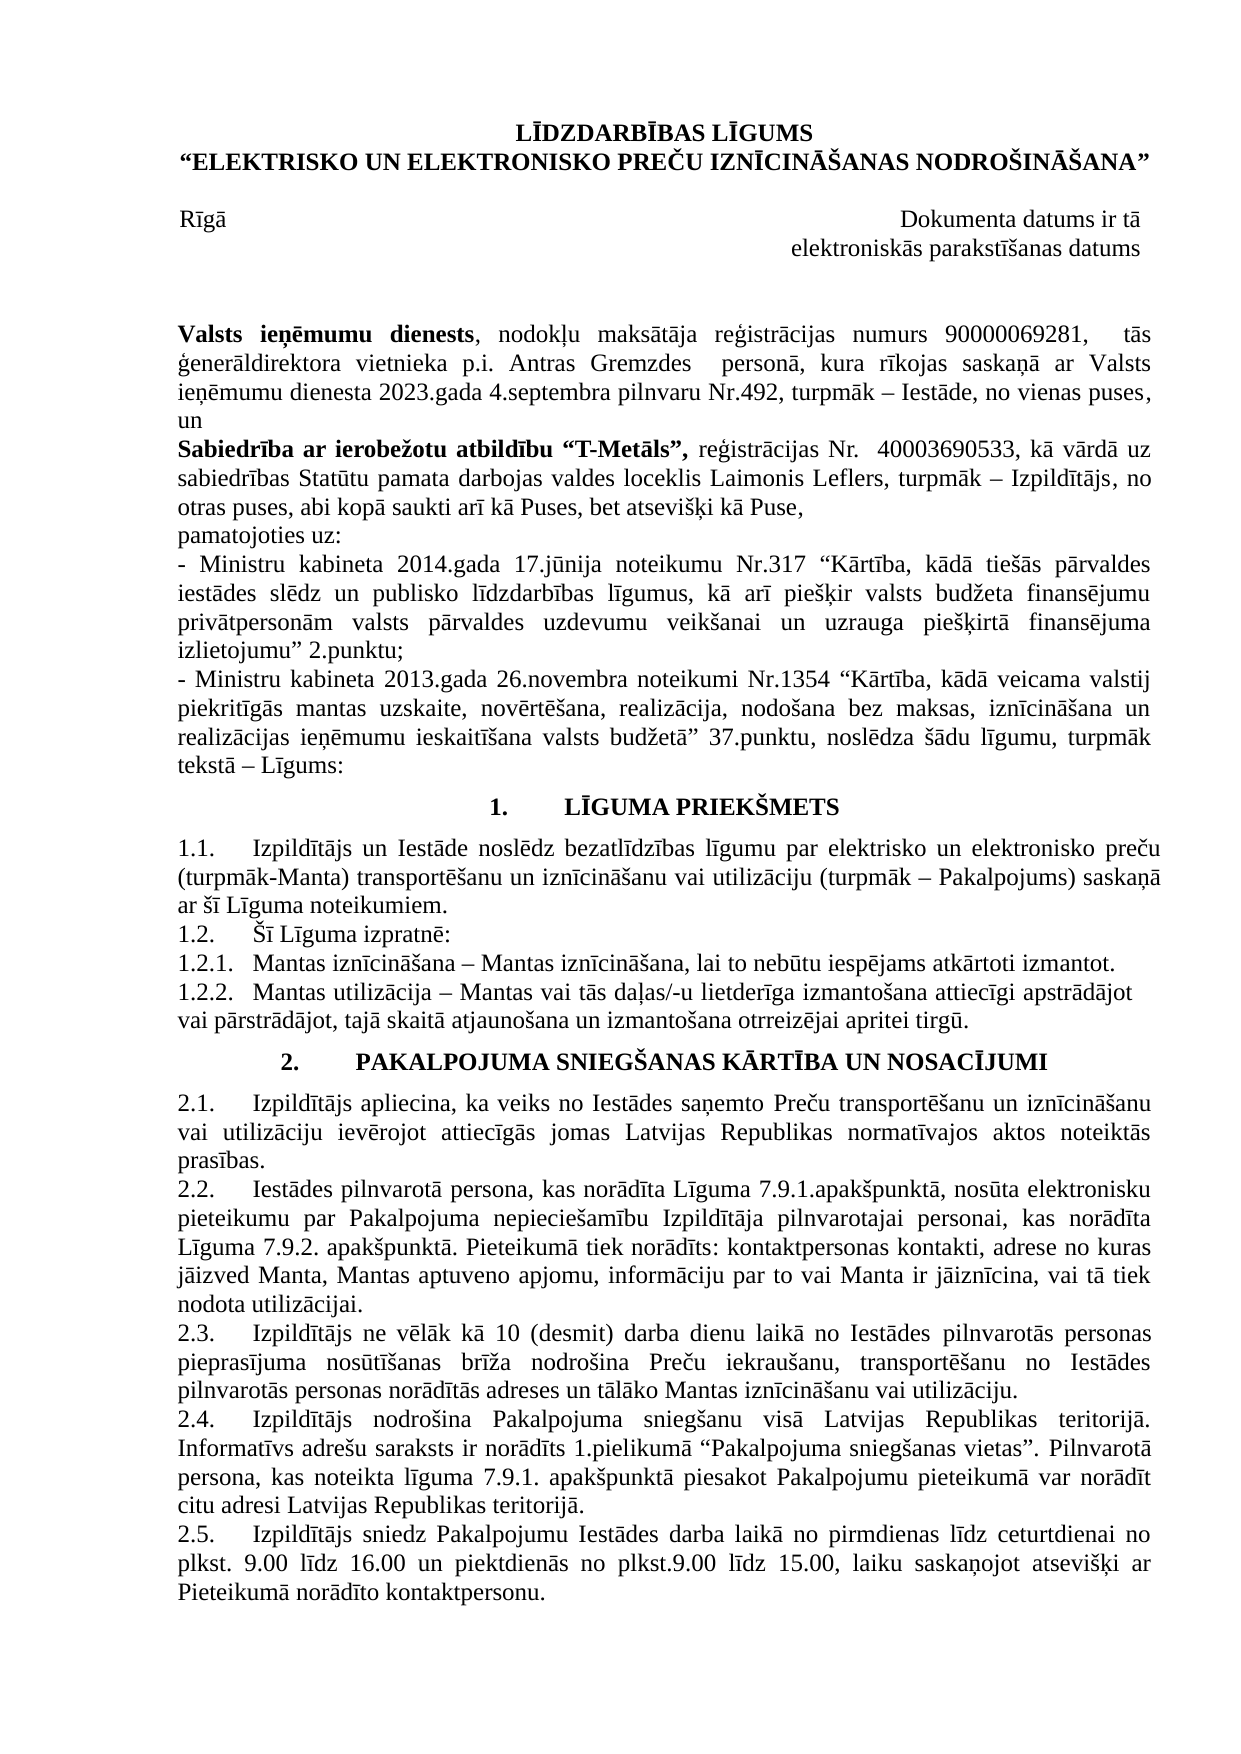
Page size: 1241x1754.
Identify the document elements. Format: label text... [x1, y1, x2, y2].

list Izpildītājs un Iestāde noslēdz bezatlīdzības līgumu par elektrisko un elektronisko preču (turpmāk-Manta) transportēšanu un iznīcināšanu vai utilizāciju (turpmāk – Pakalpojums) saskaņā ar šī Līguma noteikumiem. [177, 833, 1162, 919]
list Šī Līguma izpratnē: [177, 919, 1134, 948]
text LĪDZDARBĪBAS LĪGUMS [177, 118, 1152, 147]
list Mantas utilizācija – Mantas vai tās daļas/-u lietderīga izmantošana attiecīgi apstrādājot vai pārstrādājot, tajā skaitā atjaunošana un izmantošana otrreizējai apritei tirgū. [177, 977, 1134, 1034]
list Izpildītājs ne vēlāk kā 10 (desmit) darba dienu laikā no Iestādes pilnvarotās personas pieprasījuma nosūtīšanas brīža nodrošina Preču iekraušanu, transportēšanu no Iestādes pilnvarotās personas norādītās adreses un tālāko Mantas iznīcināšanu vai utilizāciju. [177, 1318, 1152, 1404]
list Iestādes pilnvarotā persona, kas norādīta Līguma 7.9.1.apakšpunktā, nosūta elektronisku pieteikumu par Pakalpojuma nepieciešamību Izpildītāja pilnvarotajai personai, kas norādīta Līguma 7.9.2. apakšpunktā. Pieteikumā tiek norādīts: kontaktpersonas kontakti, adrese no kuras jāizved Manta, Mantas aptuveno apjomu, informāciju par to vai Manta ir jāiznīcina, vai tā tiek nodota utilizācijai. [177, 1174, 1152, 1318]
text - Ministru kabineta 2014.gada 17.jūnija noteikumu Nr.317 “Kārtība, kādā tiešās pārvaldes iestādes slēdz un publisko līdzdarbības līgumus, kā arī piešķir valsts budžeta finansējumu privātpersonām valsts pārvaldes uzdevumu veikšanai un uzrauga piešķirtā finansējuma izlietojumu” 2.punktu; [177, 549, 1152, 664]
table_header Dokumenta datums ir tā elektroniskās parakstīšanas datums [602, 204, 1152, 319]
text “ELEKTRISKO UN ELEKTRONISKO PREČU IZNĪCINĀŠANAS NODROŠINĀŠANA” [177, 147, 1152, 176]
list PAKALPOJUMA SNIEGŠANAS KĀRTĪBA UN NOSACĪJUMI [177, 1047, 1152, 1076]
text - Ministru kabineta 2013.gada 26.novembra noteikumi Nr.1354 “Kārtība, kādā veicama valstij piekritīgās mantas uzskaite, novērtēšana, realizācija, nodošana bez maksas, iznīcināšana un realizācijas ieņēmumu ieskaitīšana valsts budžetā” 37.punktu, noslēdza šādu līgumu, turpmāk tekstā – Līgums: [177, 664, 1152, 779]
list LĪGUMA PRIEKŠMETS [177, 792, 1152, 821]
text Valsts ieņēmumu dienests, nodokļu maksātāja reģistrācijas numurs 90000069281, tās ģenerāldirektora vietnieka p.i. Antras Gremzdes personā, kura rīkojas saskaņā ar Valsts ieņēmumu dienesta 2023.gada 4.septembra pilnvaru Nr.492, turpmāk – Iestāde, no vienas puses, un [177, 319, 1152, 434]
list Izpildītājs nodrošina Pakalpojuma sniegšanu visā Latvijas Republikas teritorijā. Informatīvs adrešu saraksts ir norādīts 1.pielikumā “Pakalpojuma sniegšanas vietas”. Pilnvarotā persona, kas noteikta līguma 7.9.1. apakšpunktā piesakot Pakalpojumu pieteikumā var norādīt citu adresi Latvijas Republikas teritorijā. [177, 1404, 1152, 1519]
list Izpildītājs sniedz Pakalpojumu Iestādes darba laikā no pirmdienas līdz ceturtdienai no plkst. 9.00 līdz 16.00 un piektdienās no plkst.9.00 līdz 15.00, laiku saskaņojot atsevišķi ar Pieteikumā norādīto kontaktpersonu. [177, 1519, 1152, 1606]
list Mantas iznīcināšana – Mantas iznīcināšana, lai to nebūtu iespējams atkārtoti izmantot. [177, 948, 1134, 977]
list Izpildītājs apliecina, ka veiks no Iestādes saņemto Preču transportēšanu un iznīcināšanu vai utilizāciju ievērojot attiecīgās jomas Latvijas Republikas normatīvajos aktos noteiktās prasības. [177, 1088, 1152, 1174]
table_header Rīgā [168, 204, 602, 319]
subtitle Sabiedrība ar ierobežotu atbildību “T-Metāls”, reģistrācijas Nr. 40003690533, kā vārdā uz sabiedrības Statūtu pamata darbojas valdes loceklis Laimonis Leflers, turpmāk – Izpildītājs, no otras puses, abi kopā saukti arī kā Puses, bet atsevišķi kā Puse, [177, 434, 1152, 521]
text pamatojoties uz: [177, 521, 1152, 549]
